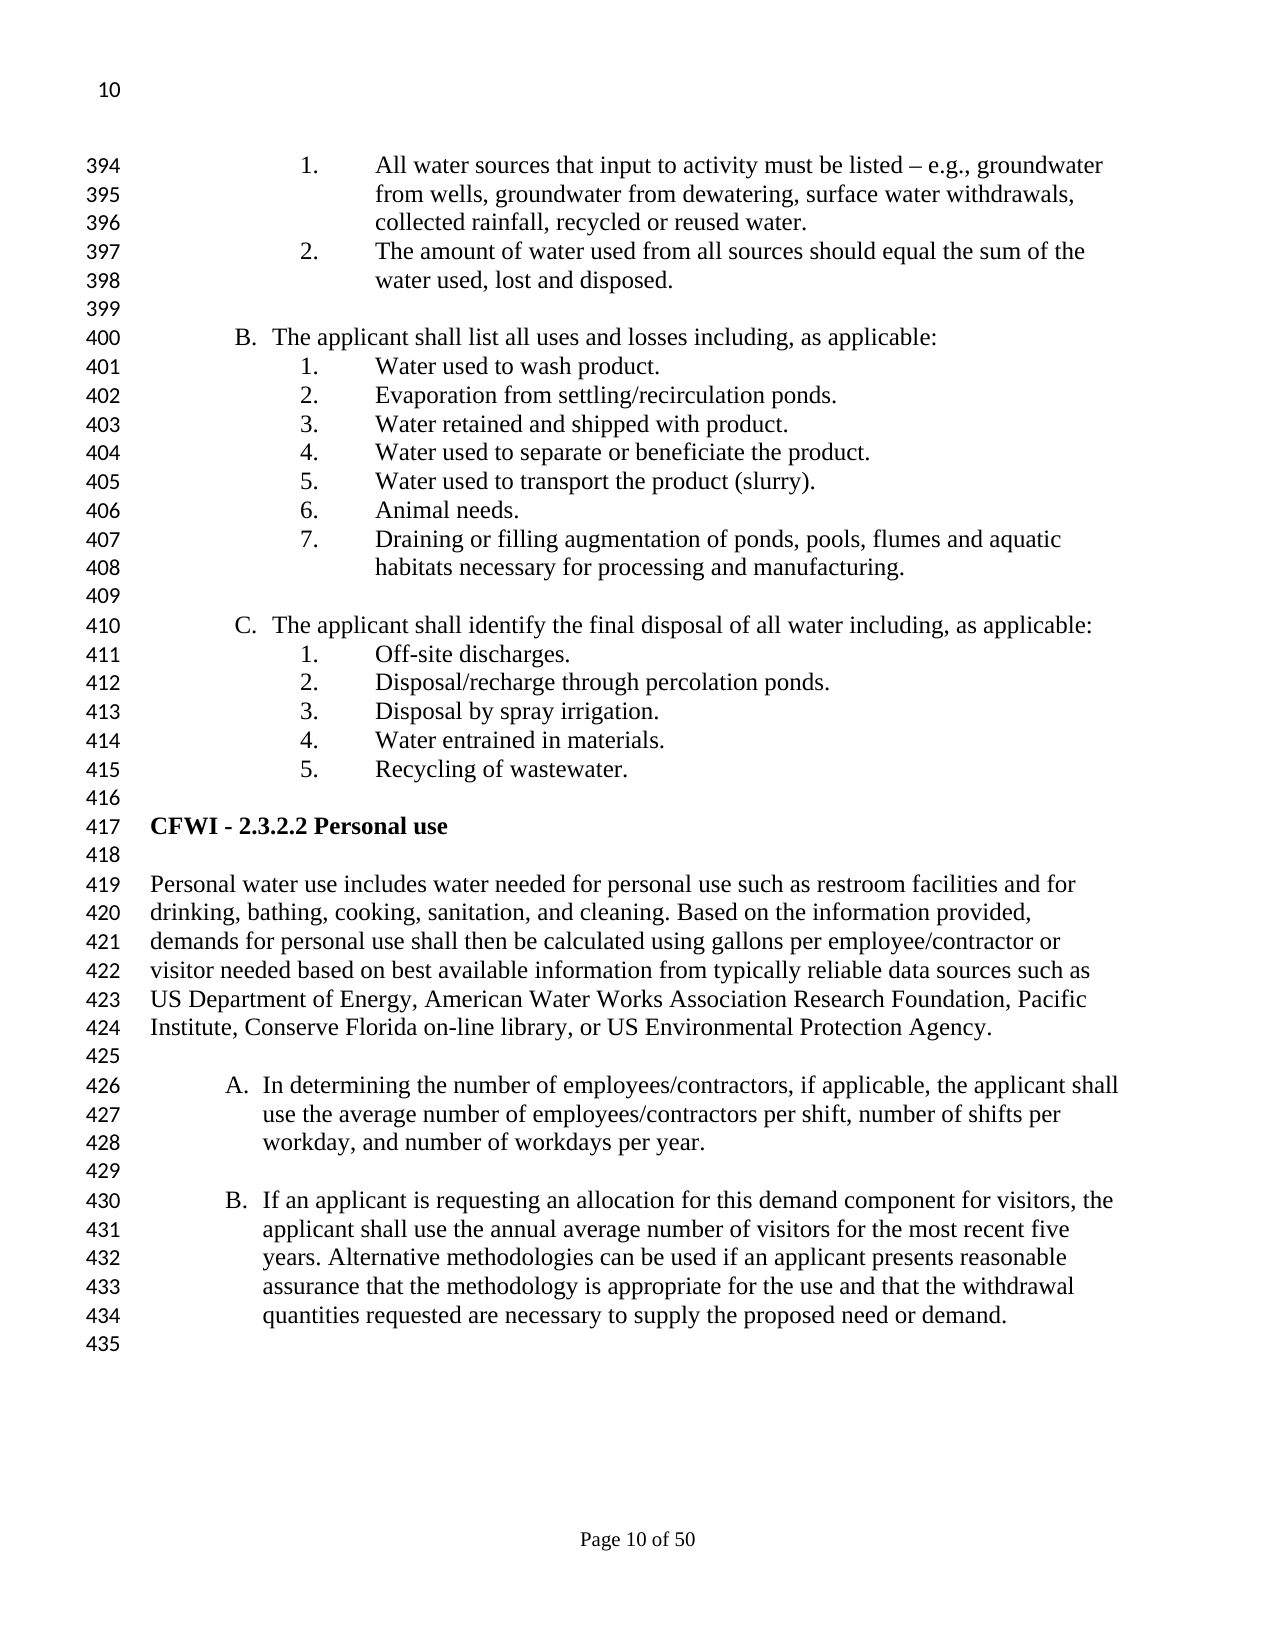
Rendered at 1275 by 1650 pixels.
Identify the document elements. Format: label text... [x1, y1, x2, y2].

list The applicant shall list all uses and losses including, as applicable: [234, 322, 1125, 351]
list Water retained and shipped with product. [300, 409, 1125, 437]
list Water used to separate or beneficiate the product. [300, 437, 1125, 466]
list Water used to wash product. [300, 351, 1125, 380]
list Animal needs. [300, 495, 1125, 524]
list In determining the number of employees/contractors, if applicable, the applicant shall use the average number of employees/contractors per shift, number of shifts per workday, and number of workdays per year. [225, 1070, 1125, 1156]
list Off-site discharges. [300, 639, 1125, 667]
list Draining or filling augmentation of ponds, pools, flumes and aquatic habitats necessary for processing and manufacturing. [300, 524, 1125, 581]
list Water entrained in materials. [300, 725, 1125, 754]
list Disposal by spray irrigation. [300, 696, 1125, 725]
list Evaporation from settling/recirculation ponds. [300, 380, 1125, 409]
list The amount of water used from all sources should equal the sum of the water used, lost and disposed. [300, 236, 1125, 294]
list The applicant shall identify the final disposal of all water including, as applicable: [234, 610, 1125, 639]
list Water used to transport the product (slurry). [300, 466, 1125, 495]
list Disposal/recharge through percolation ponds. [300, 667, 1125, 696]
list Recycling of wastewater. [300, 754, 1125, 782]
list If an applicant is requesting an allocation for this demand component for visitors, the applicant shall use the annual average number of visitors for the most recent five years. Alternative methodologies can be used if an applicant presents reasonable assurance that the methodology is appropriate for the use and that the withdrawal quantities requested are necessary to supply the proposed need or demand. [225, 1185, 1125, 1329]
text CFWI - 2.3.2.2 Personal use [150, 811, 1125, 840]
list All water sources that input to activity must be listed – e.g., groundwater from wells, groundwater from dewatering, surface water withdrawals, collected rainfall, recycled or reused water. [300, 150, 1125, 236]
text Personal water use includes water needed for personal use such as restroom facilities and for drinking, bathing, cooking, sanitation, and cleaning. Based on the information provided, demands for personal use shall then be calculated using gallons per employee/contractor or visitor needed based on best available information from typically reliable data sources such as US Department of Energy, American Water Works Association Research Foundation, Pacific Institute, Conserve Florida on-line library, or US Environmental Protection Agency. [150, 869, 1125, 1041]
